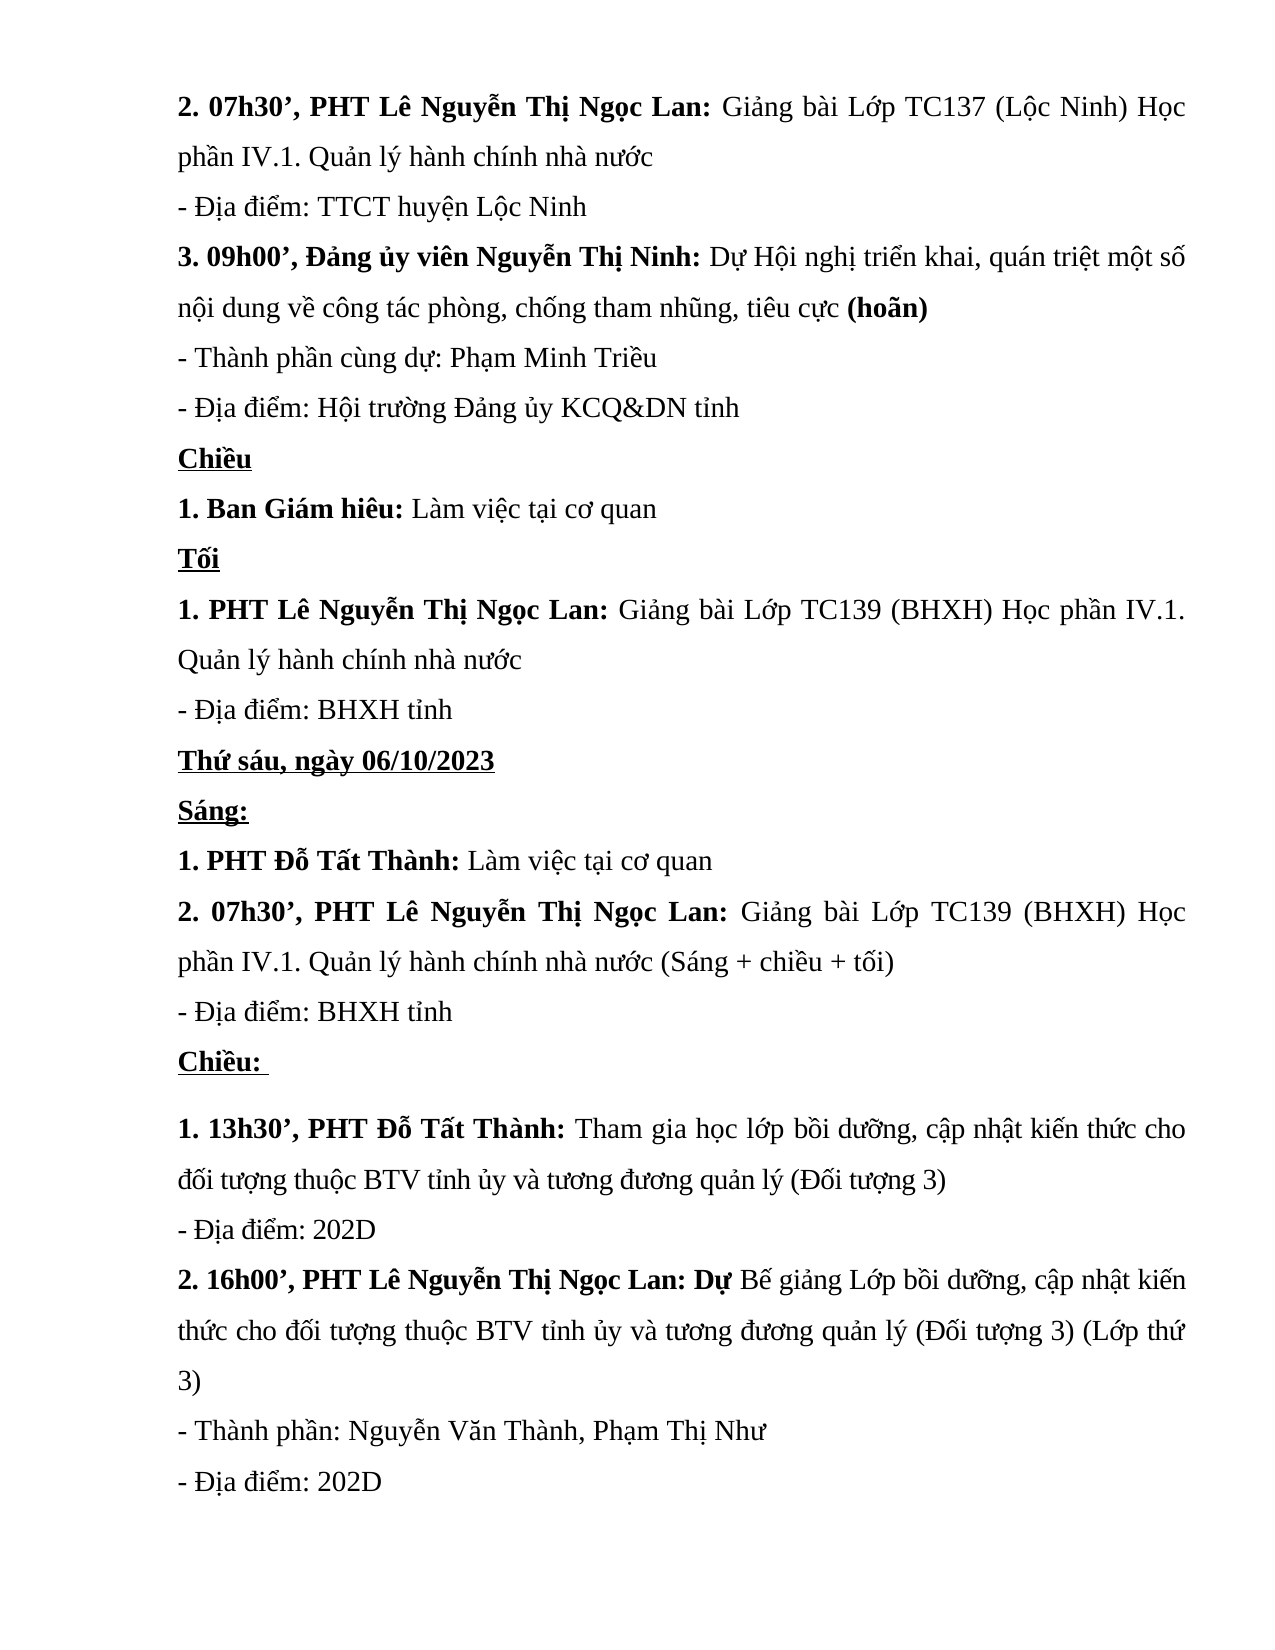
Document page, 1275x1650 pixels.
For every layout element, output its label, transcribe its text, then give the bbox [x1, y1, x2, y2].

text - Thành phần cùng dự: Phạm Minh Triều [177, 340, 1186, 374]
text Tối [177, 541, 1186, 575]
text - Địa điểm: TTCT huyện Lộc Ninh [177, 189, 1186, 223]
text - Địa điểm: Hội trường Đảng ủy KCQ&DN tỉnh [177, 391, 1186, 424]
text 2. 07h30’, PHT Lê Nguyễn Thị Ngọc Lan: Giảng bài Lớp TC139 (BHXH) Học phần IV.1. Quản lý hành chính nhà nước (Sáng + chiều + tối) [177, 894, 1186, 977]
text - Địa điểm: BHXH tỉnh [177, 994, 1186, 1028]
text - Thành phần: Nguyễn Văn Thành, Phạm Thị Như [177, 1413, 1186, 1447]
text 2. 07h30’, PHT Lê Nguyễn Thị Ngọc Lan: Giảng bài Lớp TC137 (Lộc Ninh) Học phần IV.1. Quản lý hành chính nhà nước [177, 89, 1186, 172]
text 1. PHT Đỗ Tất Thành: Làm việc tại cơ quan [177, 843, 1186, 877]
text 2. 16h00’, PHT Lê Nguyễn Thị Ngọc Lan: Dự Bế giảng Lớp bồi dưỡng, cập nhật kiến thức cho đối tượng thuộc BTV tỉnh ủy và tương đương quản lý (Đối tượng 3) (Lớp thứ 3) [177, 1262, 1186, 1397]
text Thứ sáu, ngày 06/10/2023 [177, 743, 1186, 776]
text 3. 09h00’, Đảng ủy viên Nguyễn Thị Ninh: Dự Hội nghị triển khai, quán triệt một số nội dung về công tác phòng, chống tham nhũng, tiêu cực (hoãn) [177, 239, 1186, 323]
text 1. 13h30’, PHT Đỗ Tất Thành: Tham gia học lớp bồi dưỡng, cập nhật kiến thức cho đối tượng thuộc BTV tỉnh ủy và tương đương quản lý (Đối tượng 3) [177, 1112, 1186, 1195]
text Sáng: [177, 793, 1186, 827]
text Chiều: [177, 1044, 1186, 1078]
text - Địa điểm: 202D [177, 1212, 1186, 1246]
text Chiều [177, 441, 1186, 474]
text - Địa điểm: 202D [177, 1464, 1186, 1497]
text - Địa điểm: BHXH tỉnh [177, 692, 1186, 726]
text 1. PHT Lê Nguyễn Thị Ngọc Lan: Giảng bài Lớp TC139 (BHXH) Học phần IV.1. Quản lý hành chính nhà nước [177, 592, 1186, 676]
text 1. Ban Giám hiêu: Làm việc tại cơ quan [177, 491, 1186, 525]
